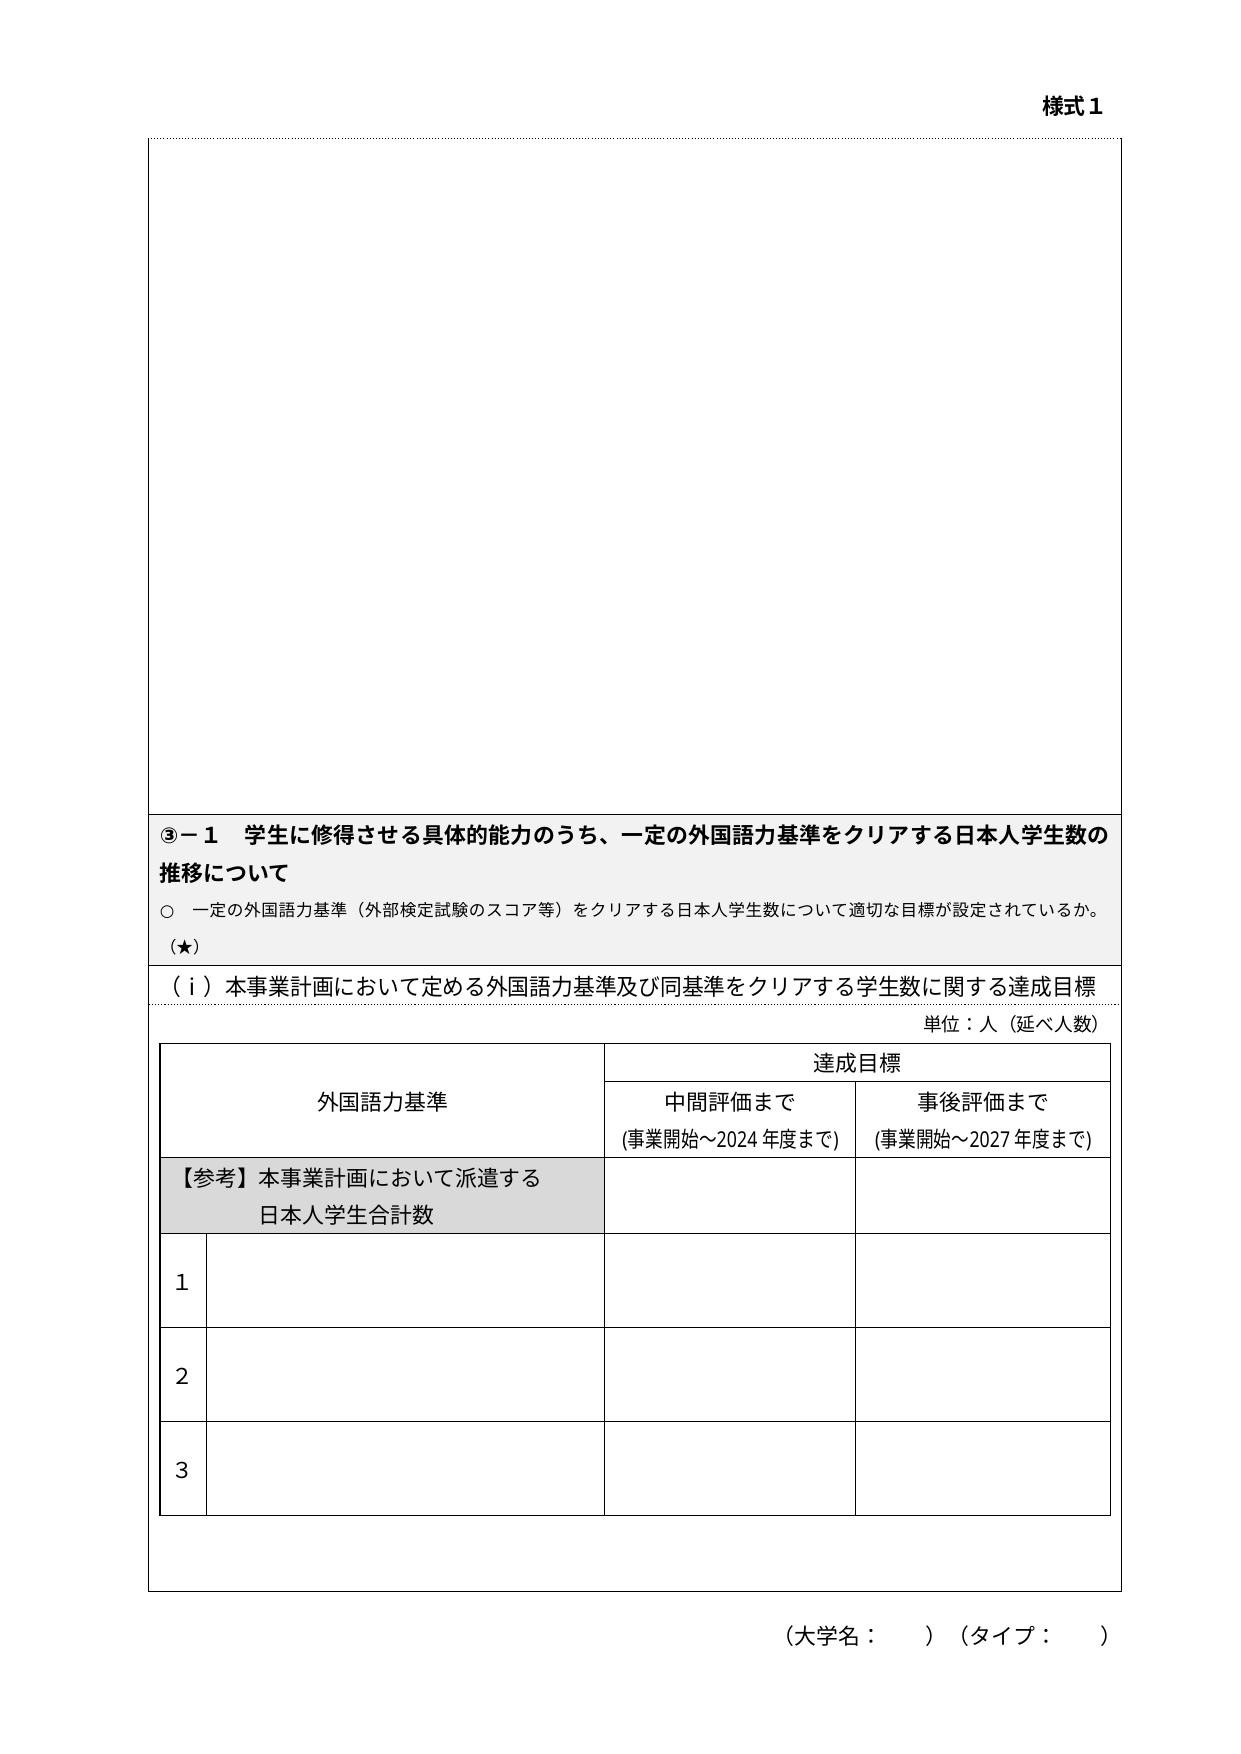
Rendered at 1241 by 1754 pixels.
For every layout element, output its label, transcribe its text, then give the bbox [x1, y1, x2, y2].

table_cell [149, 138, 1121, 814]
table_cell ③－１ 学生に修得させる具体的能力のうち、一定の外国語力基準をクリアする日本人学生数の推移について ○ 一定の外国語力基準（外部検定試験のスコア等）をクリアする日本人学生数について適切な目標が設定されているか。（★） [149, 815, 1121, 965]
table_cell 単位：人（延べ人数） [149, 1004, 1121, 1591]
table_cell （ⅰ）本事業計画において定める外国語力基準及び同基準をクリアする学生数に関する達成目標 [149, 966, 1121, 1004]
